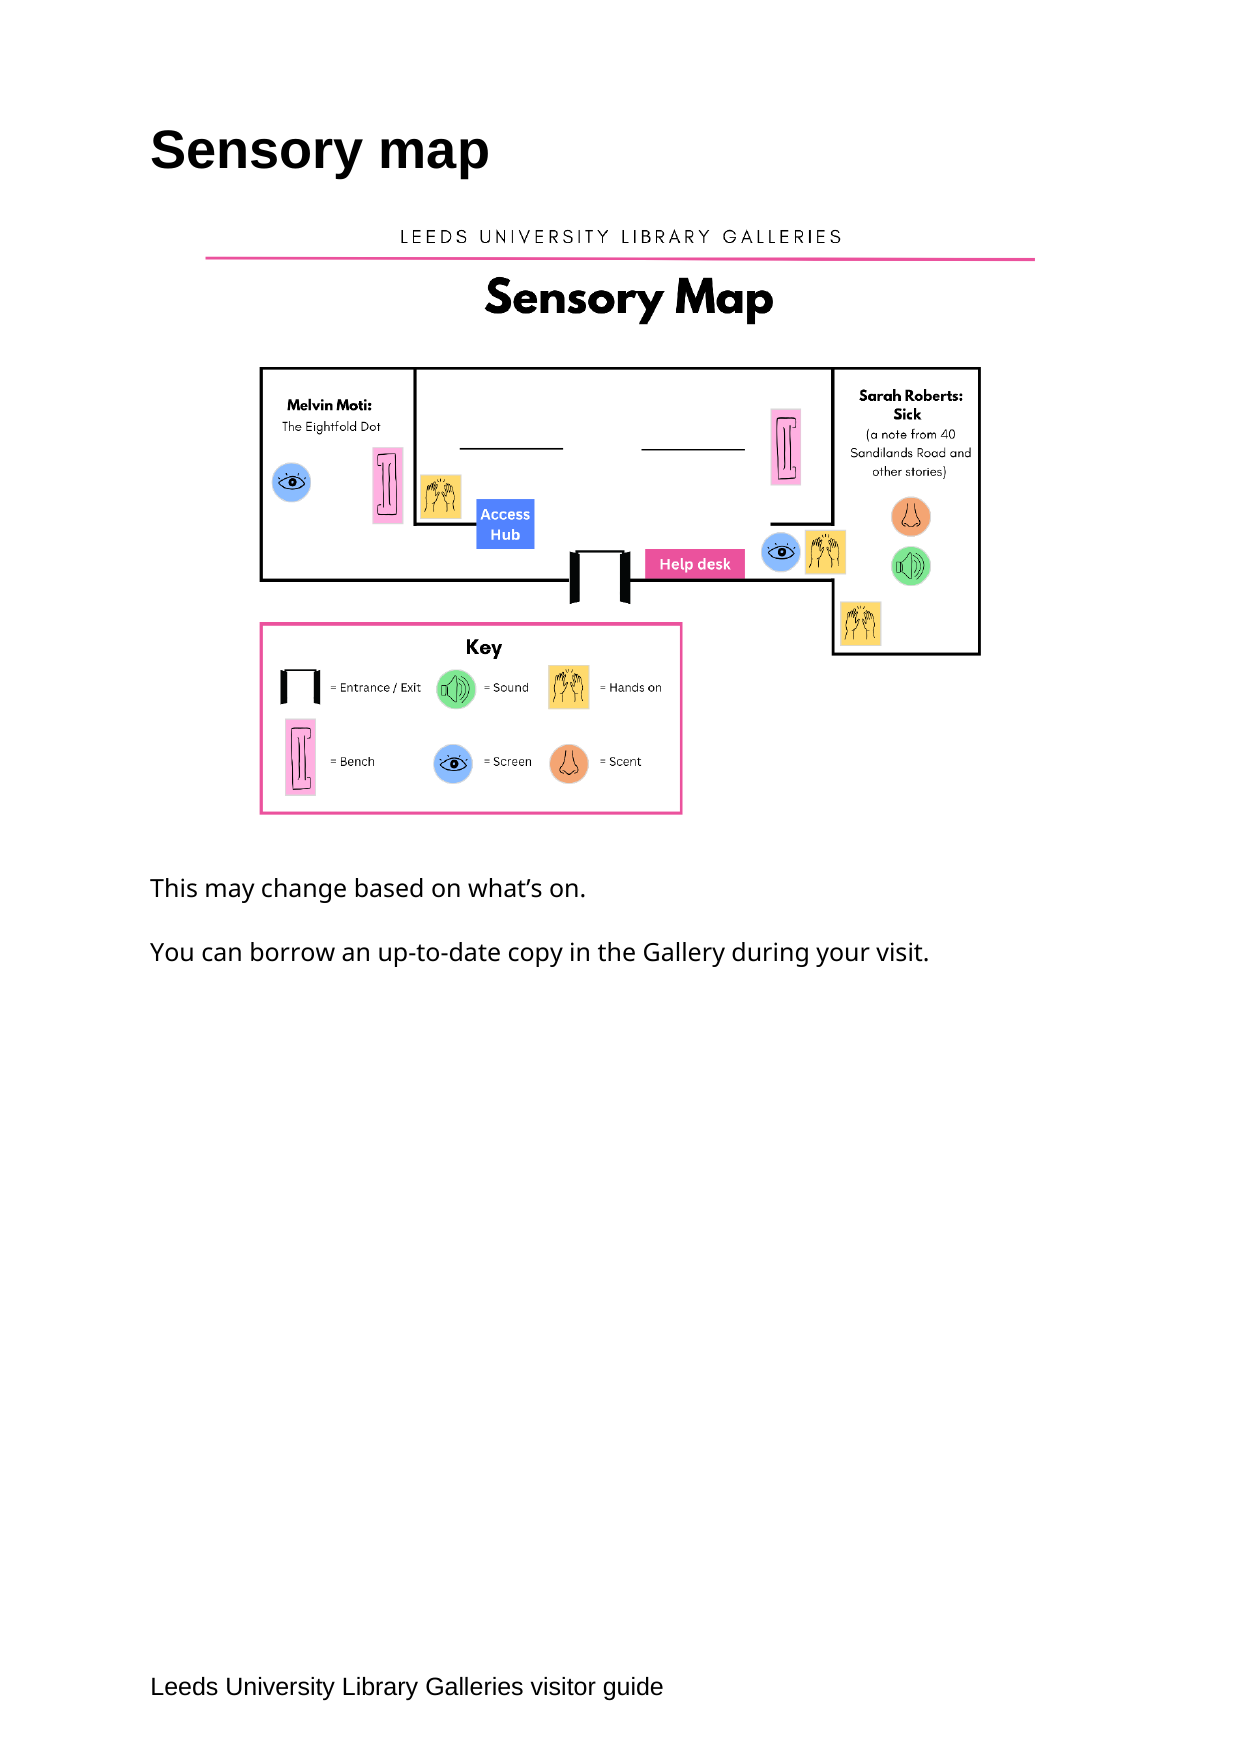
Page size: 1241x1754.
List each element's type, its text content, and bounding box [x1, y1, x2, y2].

subtitle Sensory map [150, 118, 1090, 180]
text You can borrow an up-to-date copy in the Gallery during your visit. [150, 935, 1090, 969]
picture [150, 214, 1089, 842]
text This may change based on what’s on. [150, 871, 1090, 904]
